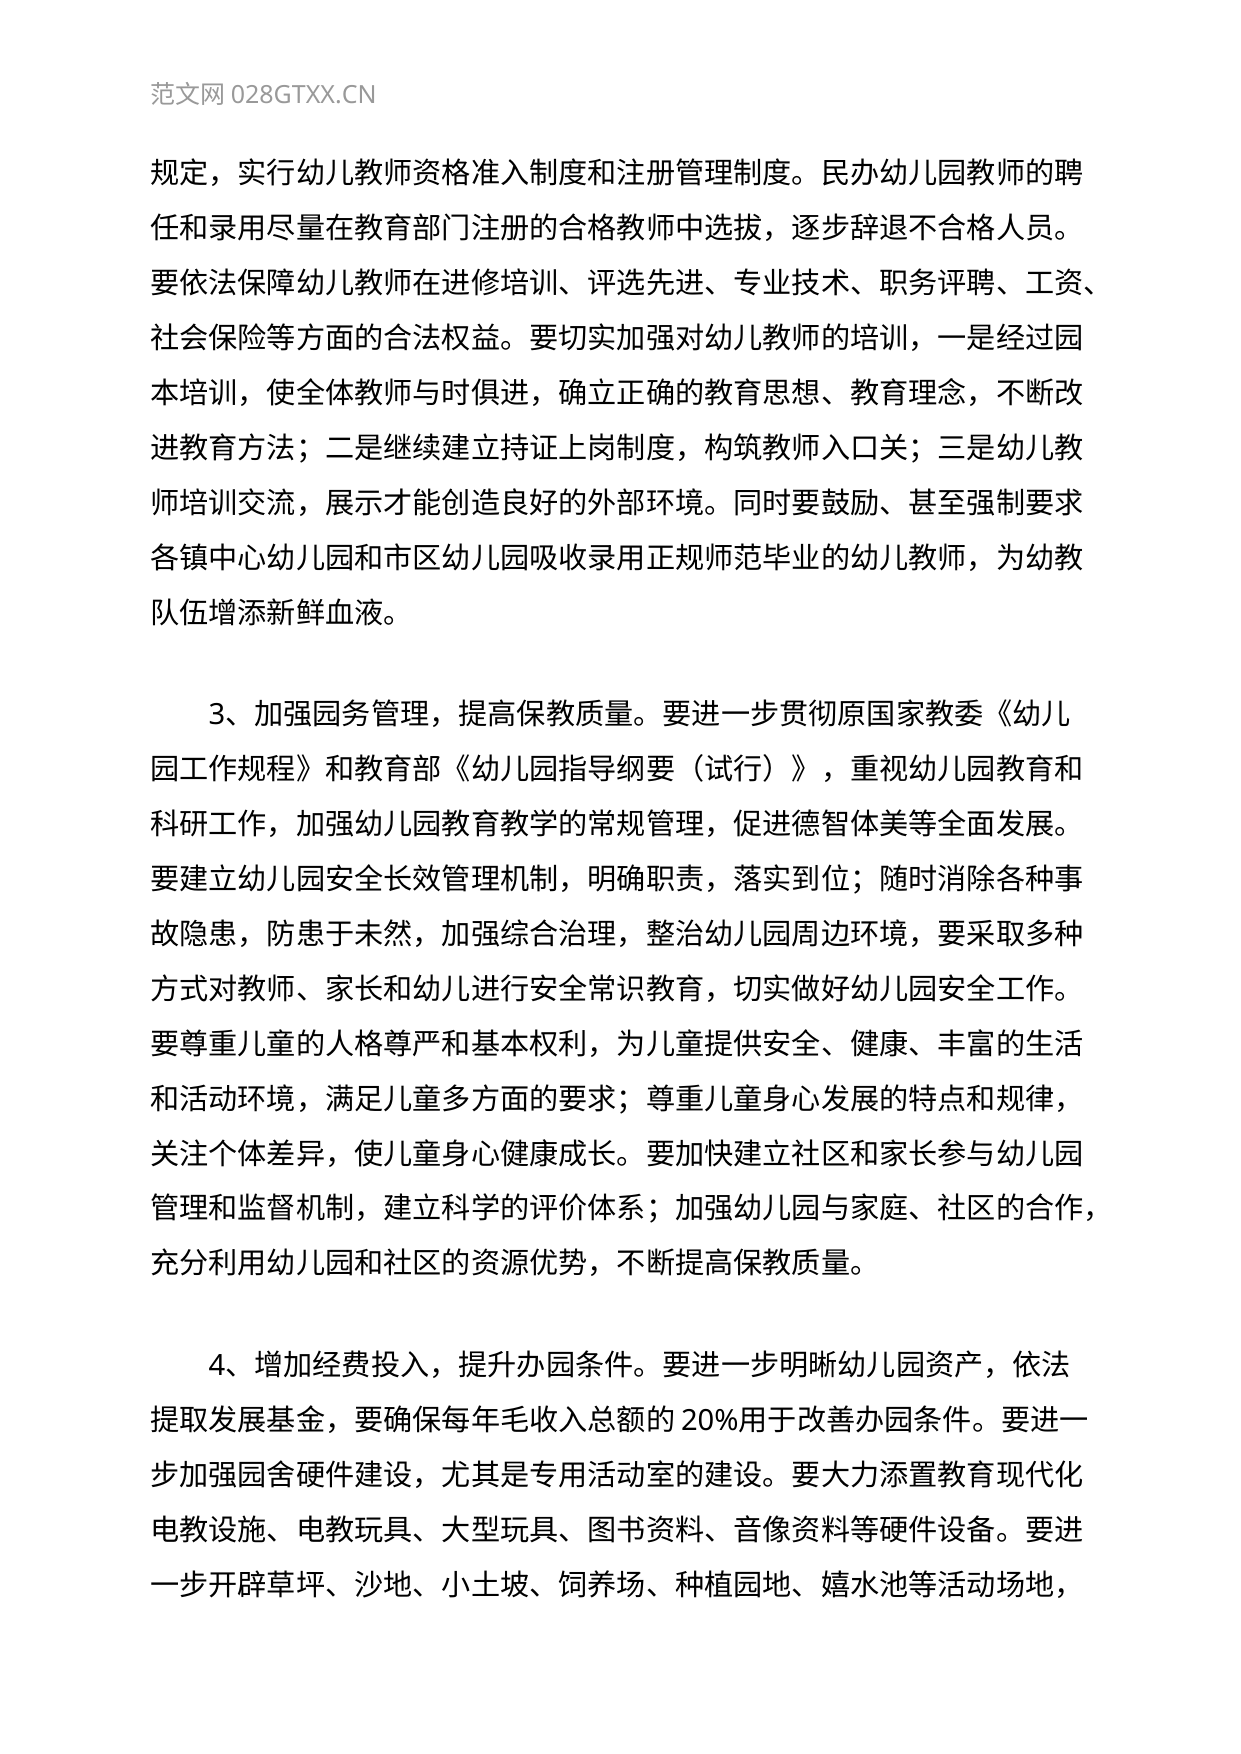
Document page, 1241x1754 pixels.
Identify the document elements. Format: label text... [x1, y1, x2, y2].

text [150, 150, 1090, 631]
text 3、加强园务管理，提高保教质量。要进一步贯彻原国家教委《幼儿园工作规程》和教育部《幼儿园指导纲要（试行）》，重视幼儿园教育和科研工作，加强幼儿园教育教学的常规管理，促进德智体美等全面发展。要建立幼儿园安全长效管理机制，明确职责，落实到位；随时消除各种事故隐患，防患于未然，加强综合治理，整治幼儿园周边环境，要采取多种方式对教师、家长和幼儿进行安全常识教育，切实做好幼儿园安全工作。要尊重儿童的人格尊严和基本权利，为儿童提供安全、健康、丰富的生活和活动环境，满足儿童多方面的要求；尊重儿童身心发展的特点和规律，关注个体差异，使儿童身心健康成长。要加快建立社区和家长参与幼儿园管理和监督机制，建立科学的评价体系；加强幼儿园与家庭、社区的合作，充分利用幼儿园和社区的资源优势，不断提高保教质量。 [150, 691, 1090, 1282]
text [150, 1342, 1090, 1604]
